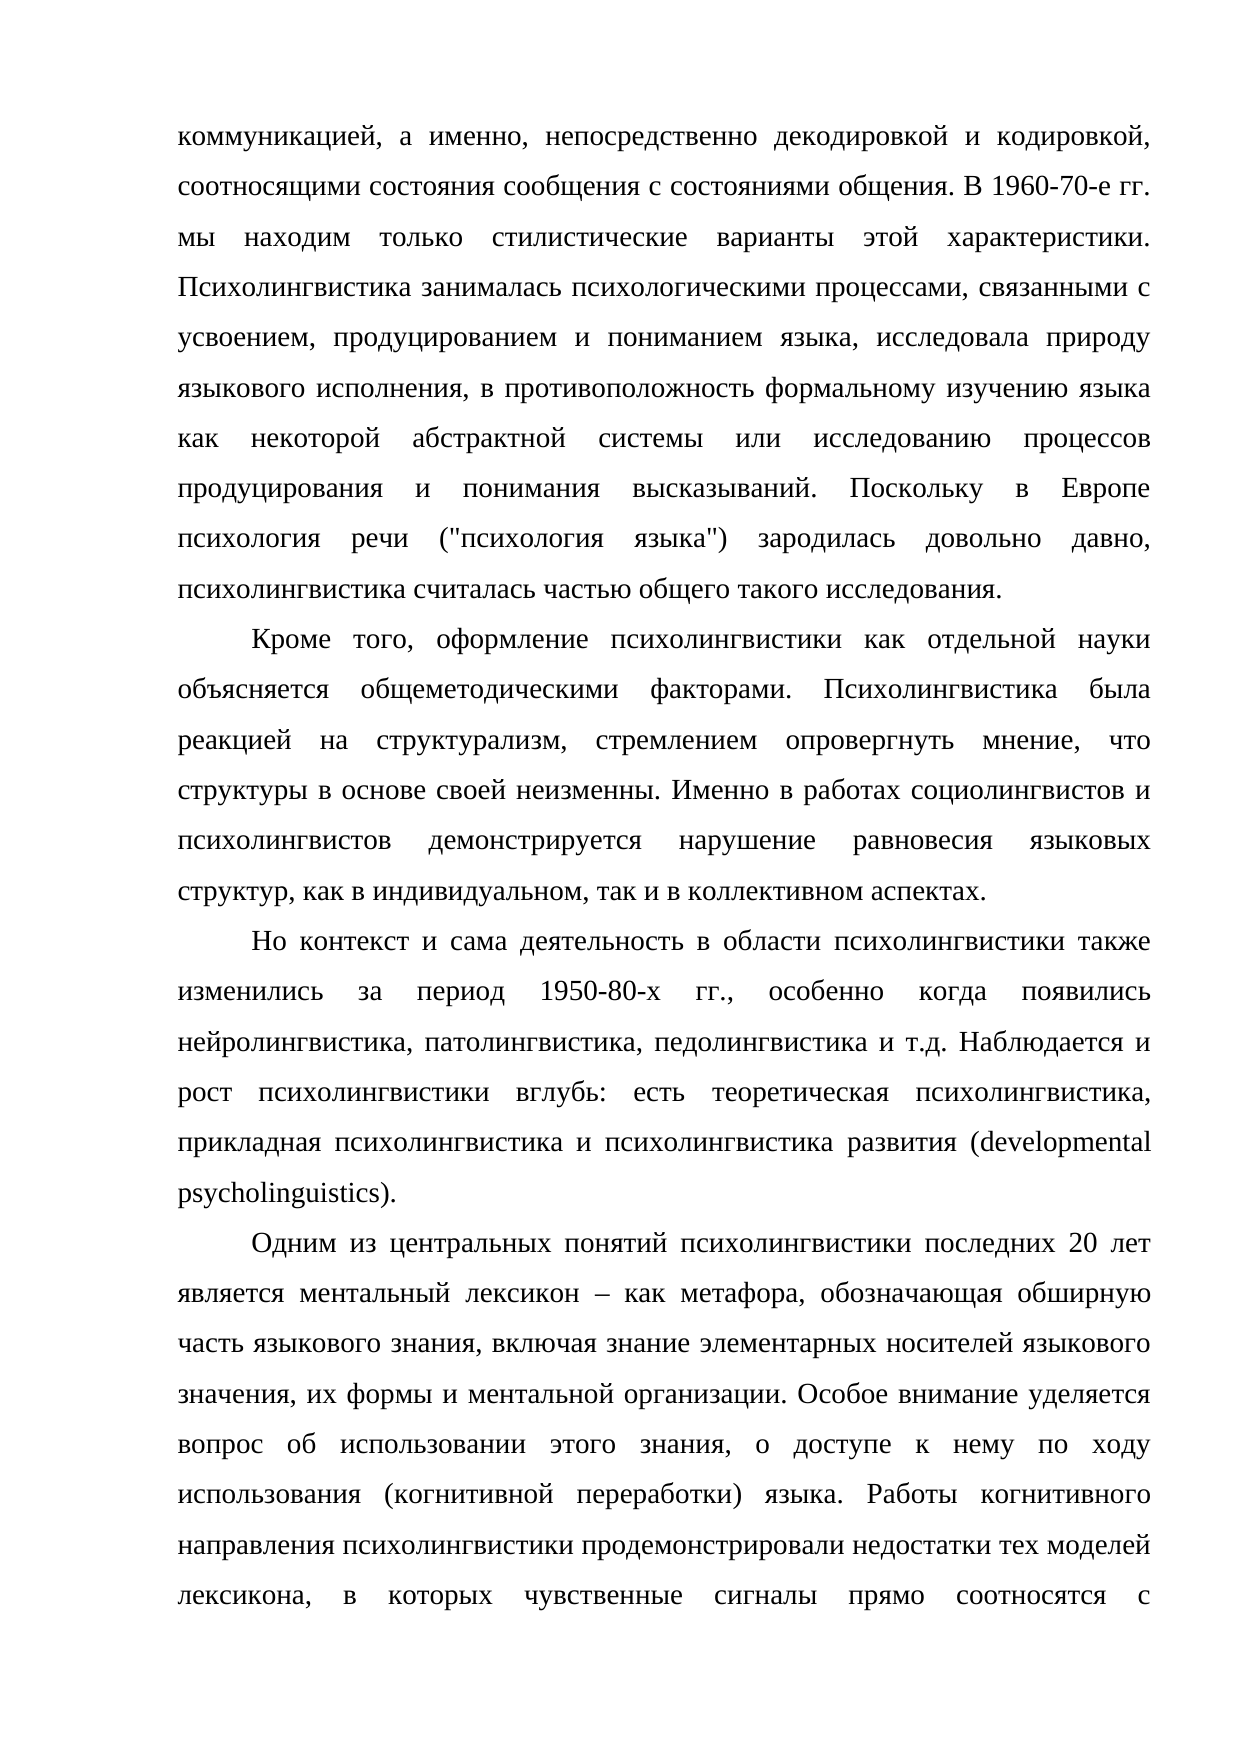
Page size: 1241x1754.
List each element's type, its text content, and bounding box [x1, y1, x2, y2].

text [177, 1225, 1152, 1611]
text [177, 118, 1152, 604]
text Но контекст и сама деятельность в области психолингвистики также изменились за период 1950-80-х гг., особенно когда появились нейролингвистика, патолингвистика, педолингвистика и т.д. Наблюдается и рост психолингвистики вглубь: есть теоретическая психолингвистика, прикладная психолингвистика и психолингвистика развития (developmental psycholinguistics). [177, 923, 1152, 1208]
text Кроме того, оформление психолингвистики как отдельной науки объясняется общеметодическими факторами. Психолингвистика была реакцией на структурализм, стремлением опровергнуть мнение, что структуры в основе своей неизменны. Именно в работах социолингвистов и психолингвистов демонстрируется нарушение равновесия языковых структур, как в индивидуальном, так и в коллективном аспектах. [177, 621, 1152, 906]
